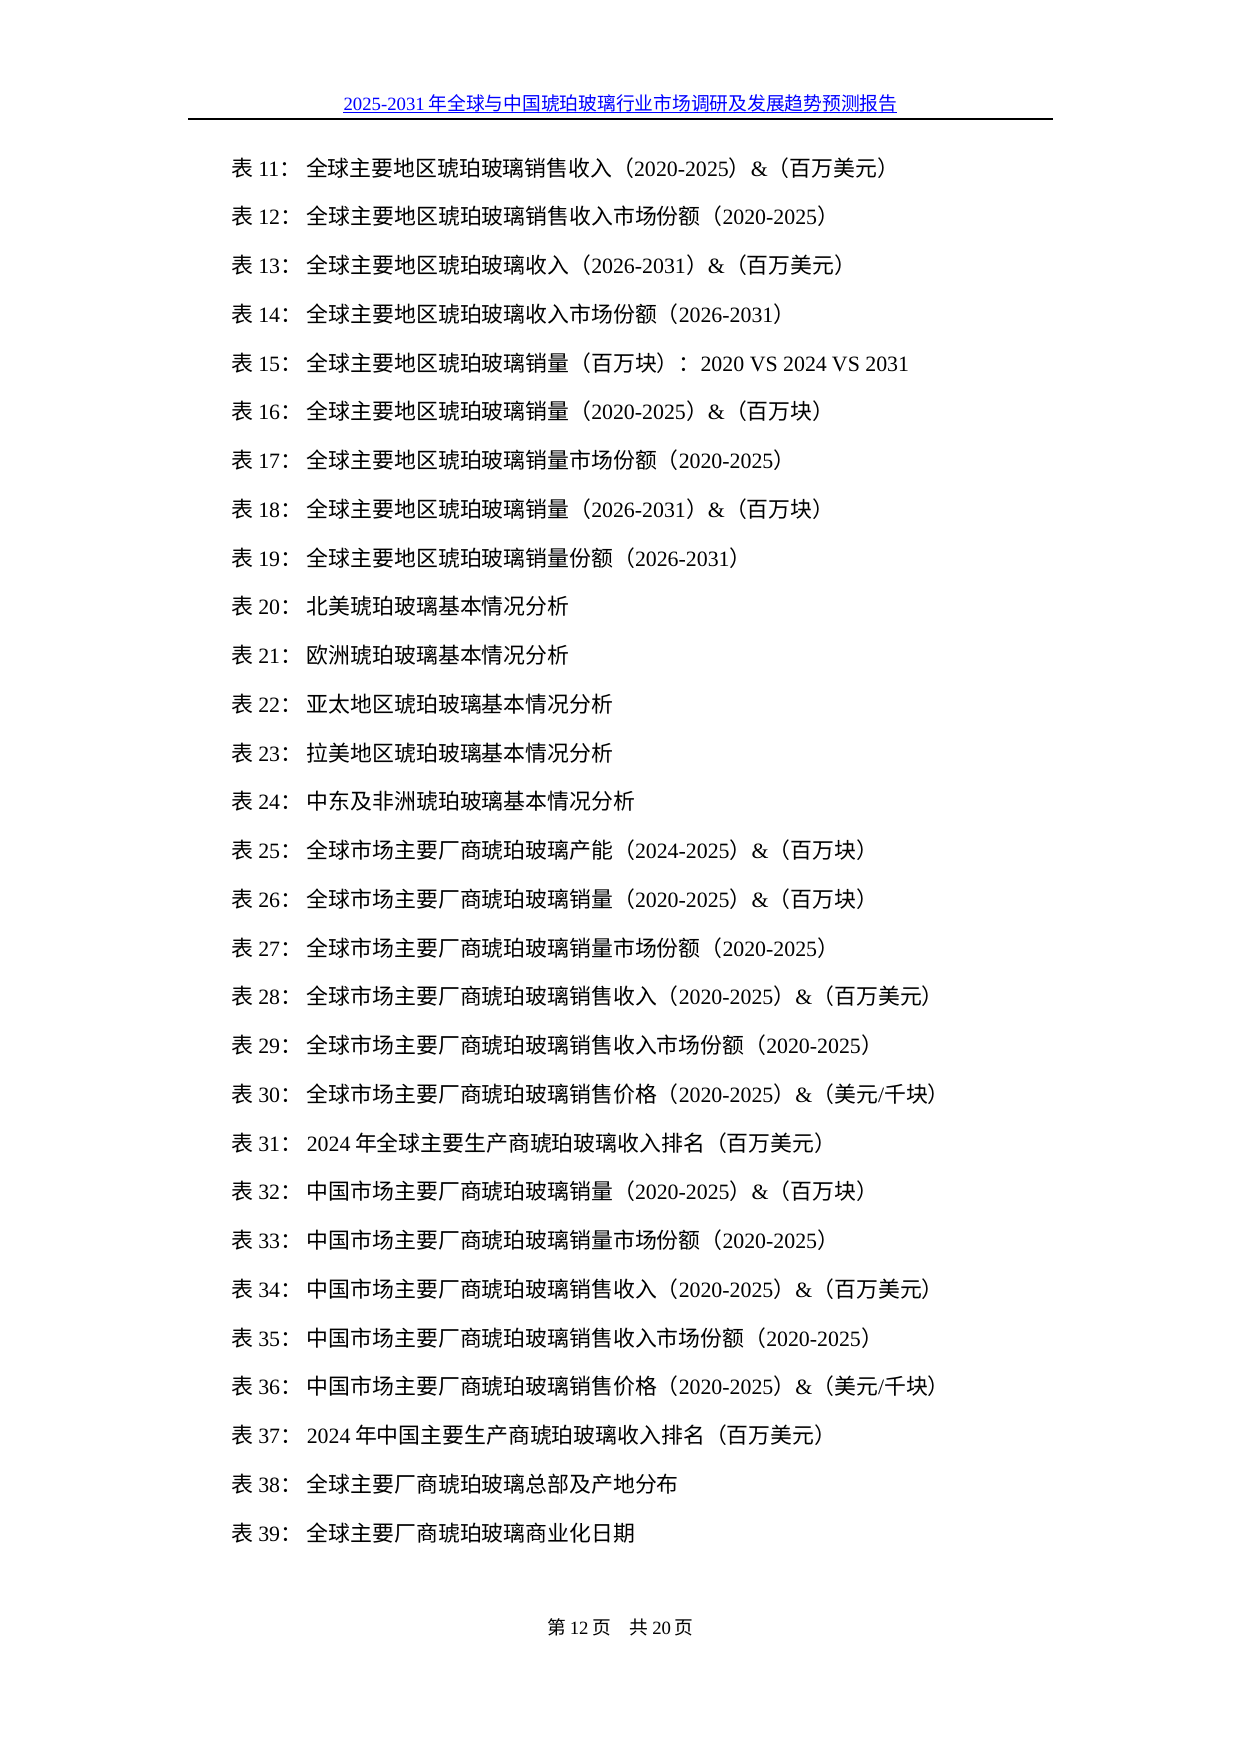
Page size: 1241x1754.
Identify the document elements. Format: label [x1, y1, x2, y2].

text [187, 150, 1053, 1548]
